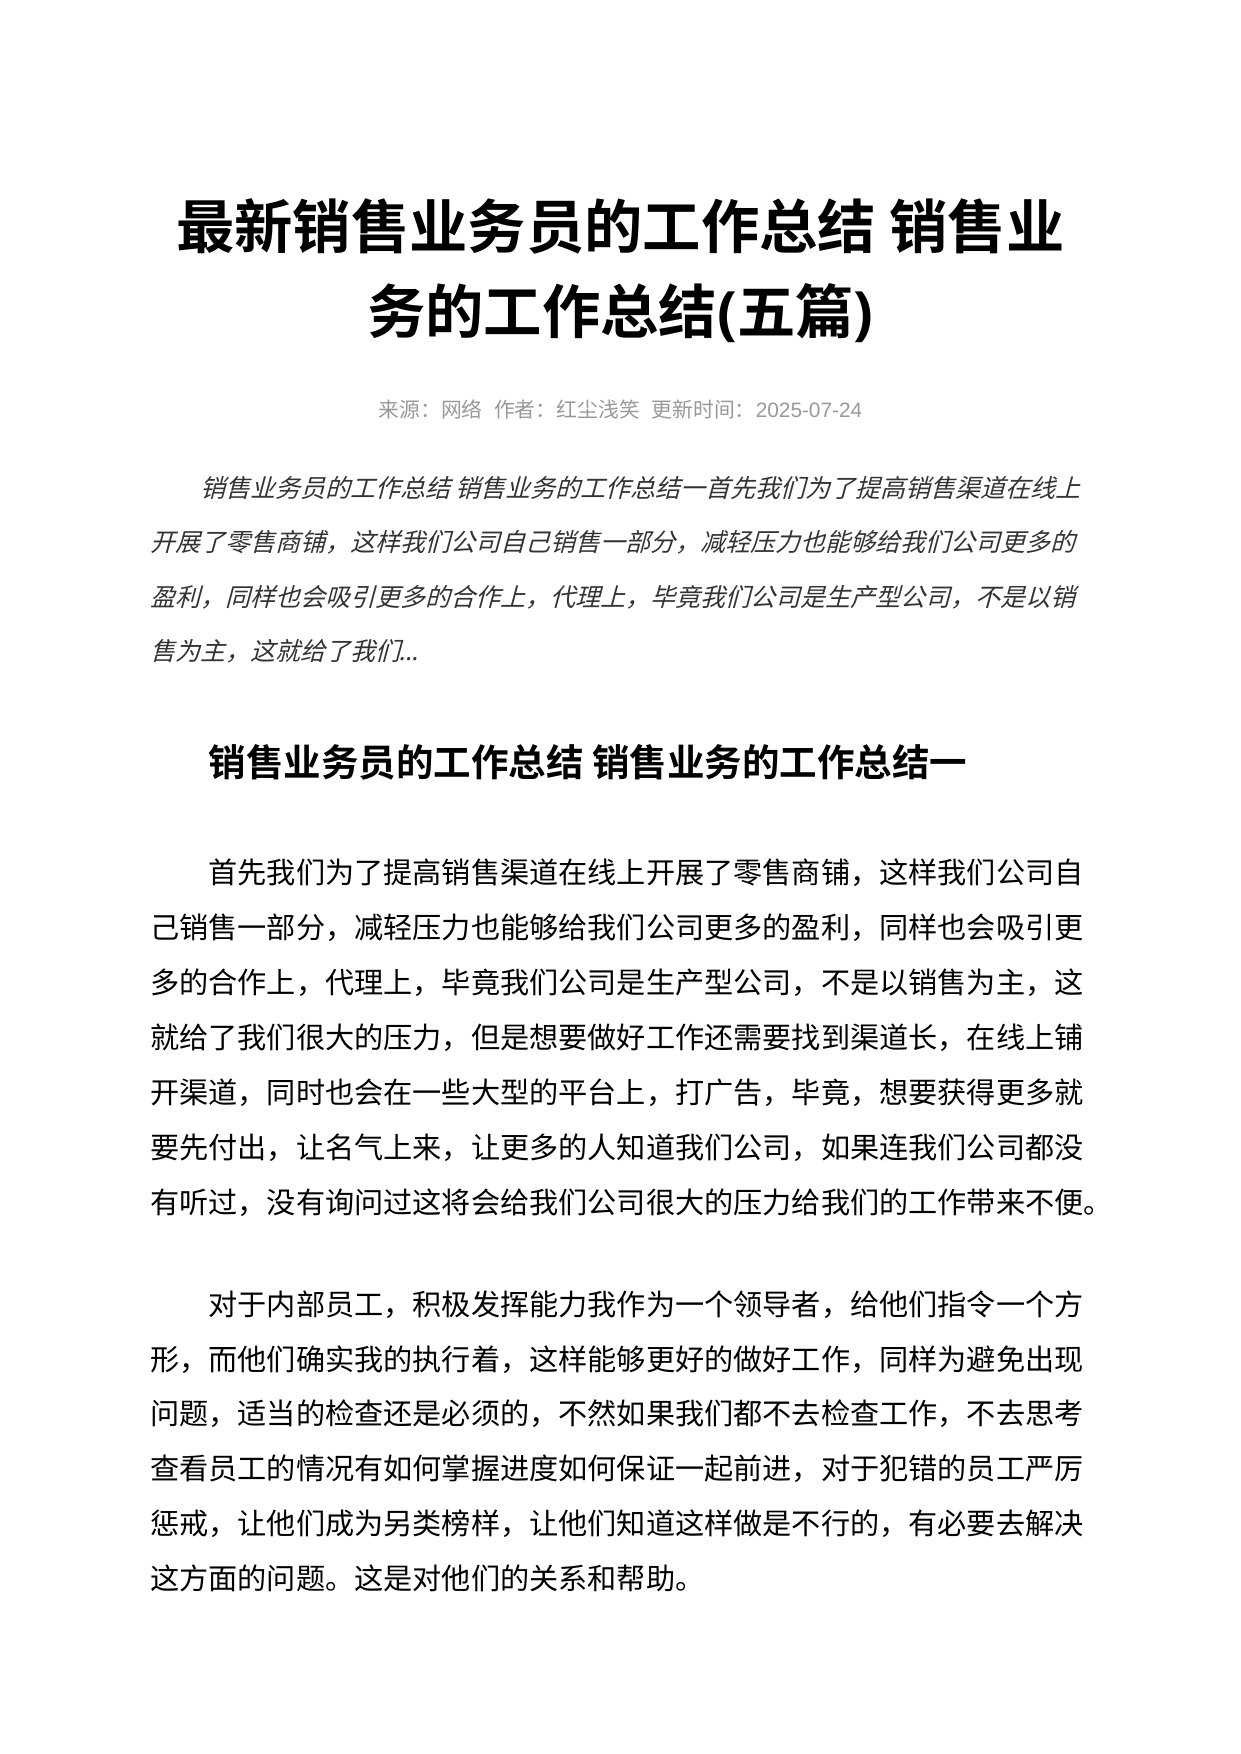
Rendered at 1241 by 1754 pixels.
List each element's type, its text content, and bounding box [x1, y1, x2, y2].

text 销售业务员的工作总结 销售业务的工作总结一 [150, 733, 1090, 787]
text 销售业务员的工作总结 销售业务的工作总结一首先我们为了提高销售渠道在线上开展了零售商铺，这样我们公司自己销售一部分，减轻压力也能够给我们公司更多的盈利，同样也会吸引更多的合作上，代理上，毕竟我们公司是生产型公司，不是以销售为主，这就给了我们... [150, 468, 1090, 668]
text 来源：网络 作者：红尘浅笑 更新时间：2025-07-24 [150, 397, 1090, 421]
text 首先我们为了提高销售渠道在线上开展了零售商铺，这样我们公司自己销售一部分，减轻压力也能够给我们公司更多的盈利，同样也会吸引更多的合作上，代理上，毕竟我们公司是生产型公司，不是以销售为主，这就给了我们很大的压力，但是想要做好工作还需要找到渠道长，在线上铺开渠道，同时也会在一些大型的平台上，打广告，毕竟，想要获得更多就要先付出，让名气上来，让更多的人知道我们公司，如果连我们公司都没有听过，没有询问过这将会给我们公司很大的压力给我们的工作带来不便。 [150, 850, 1090, 1222]
subtitle 最新销售业务员的工作总结 销售业务的工作总结(五篇) [150, 181, 1090, 351]
text 对于内部员工，积极发挥能力我作为一个领导者，给他们指令一个方形，而他们确实我的执行着，这样能够更好的做好工作，同样为避免出现问题，适当的检查还是必须的，不然如果我们都不去检查工作，不去思考查看员工的情况有如何掌握进度如何保证一起前进，对于犯错的员工严厉惩戒，让他们成为另类榜样，让他们知道这样做是不行的，有必要去解决这方面的问题。这是对他们的关系和帮助。 [150, 1281, 1090, 1598]
